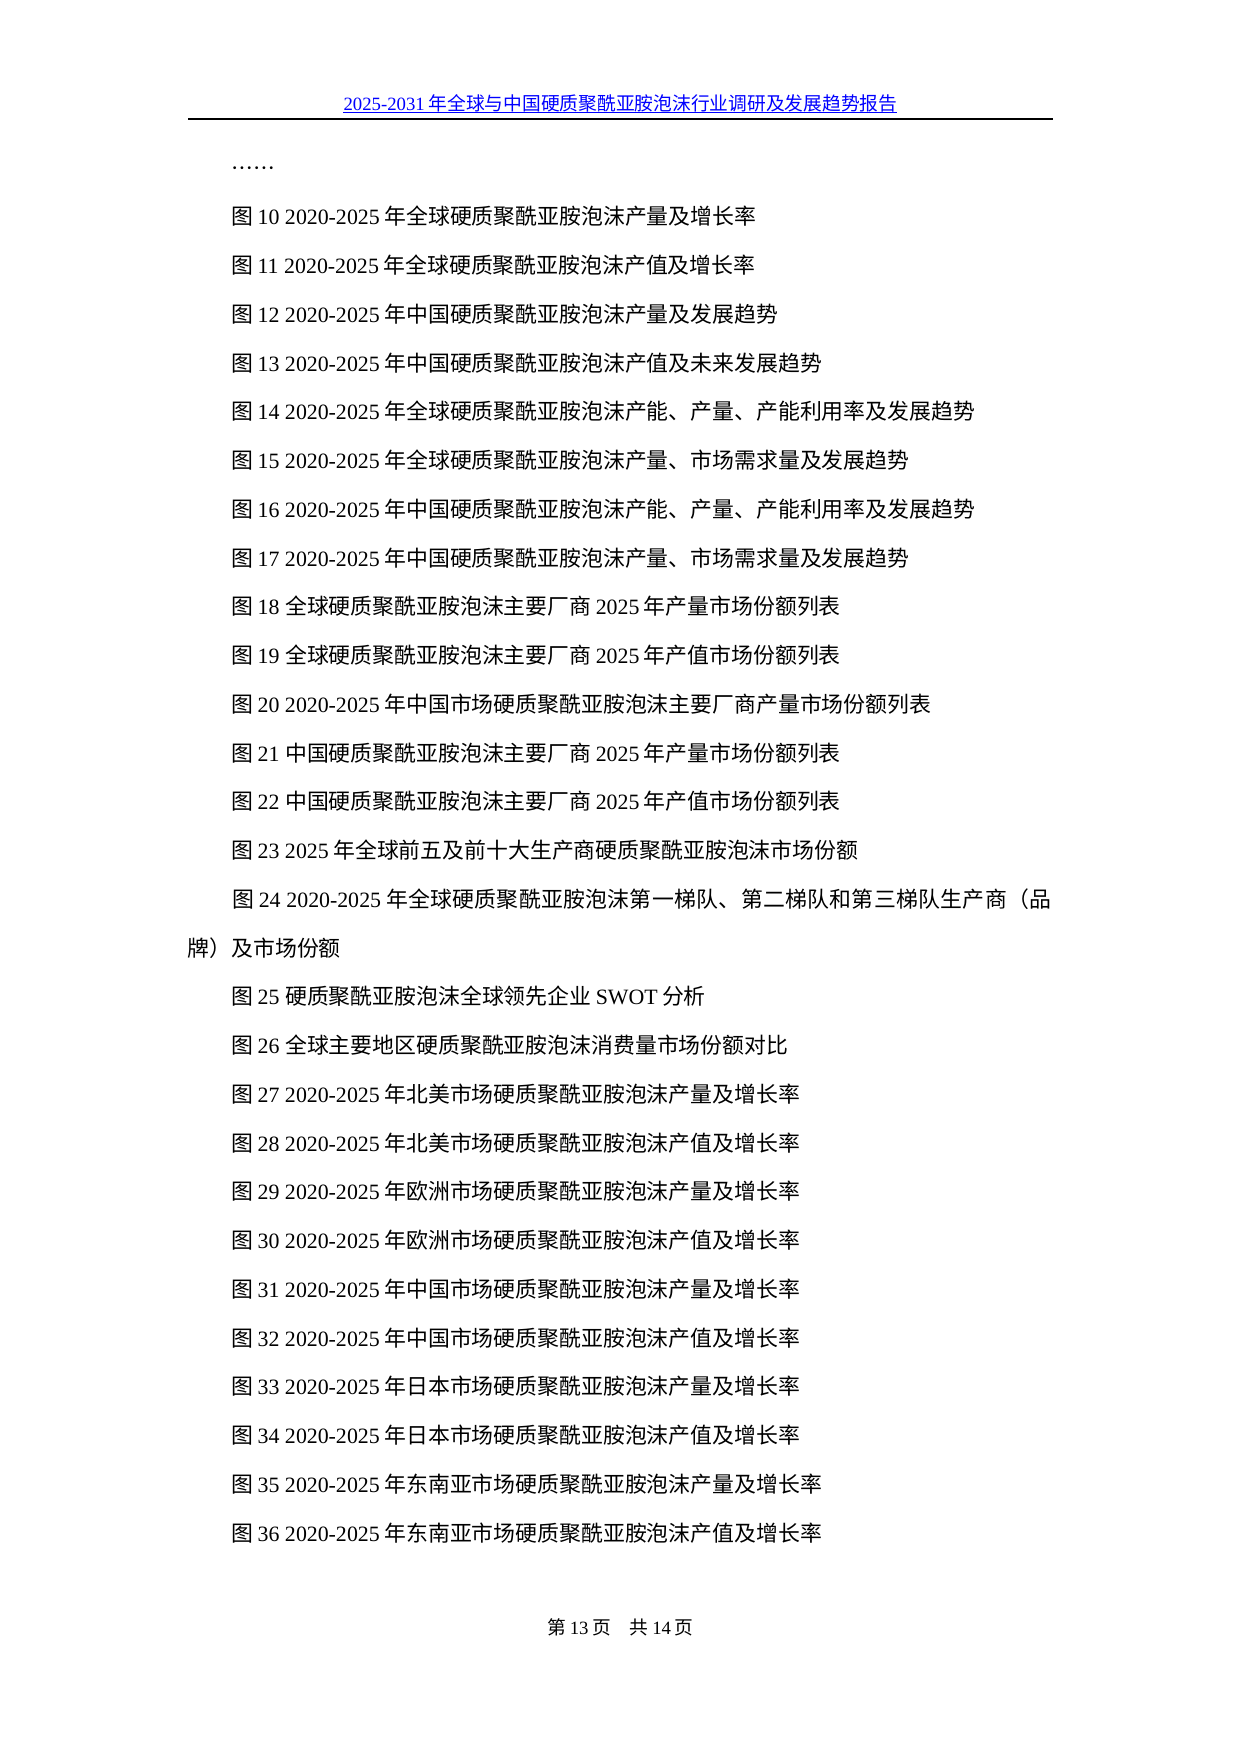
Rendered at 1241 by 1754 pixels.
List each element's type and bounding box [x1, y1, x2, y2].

text [187, 150, 1053, 1548]
